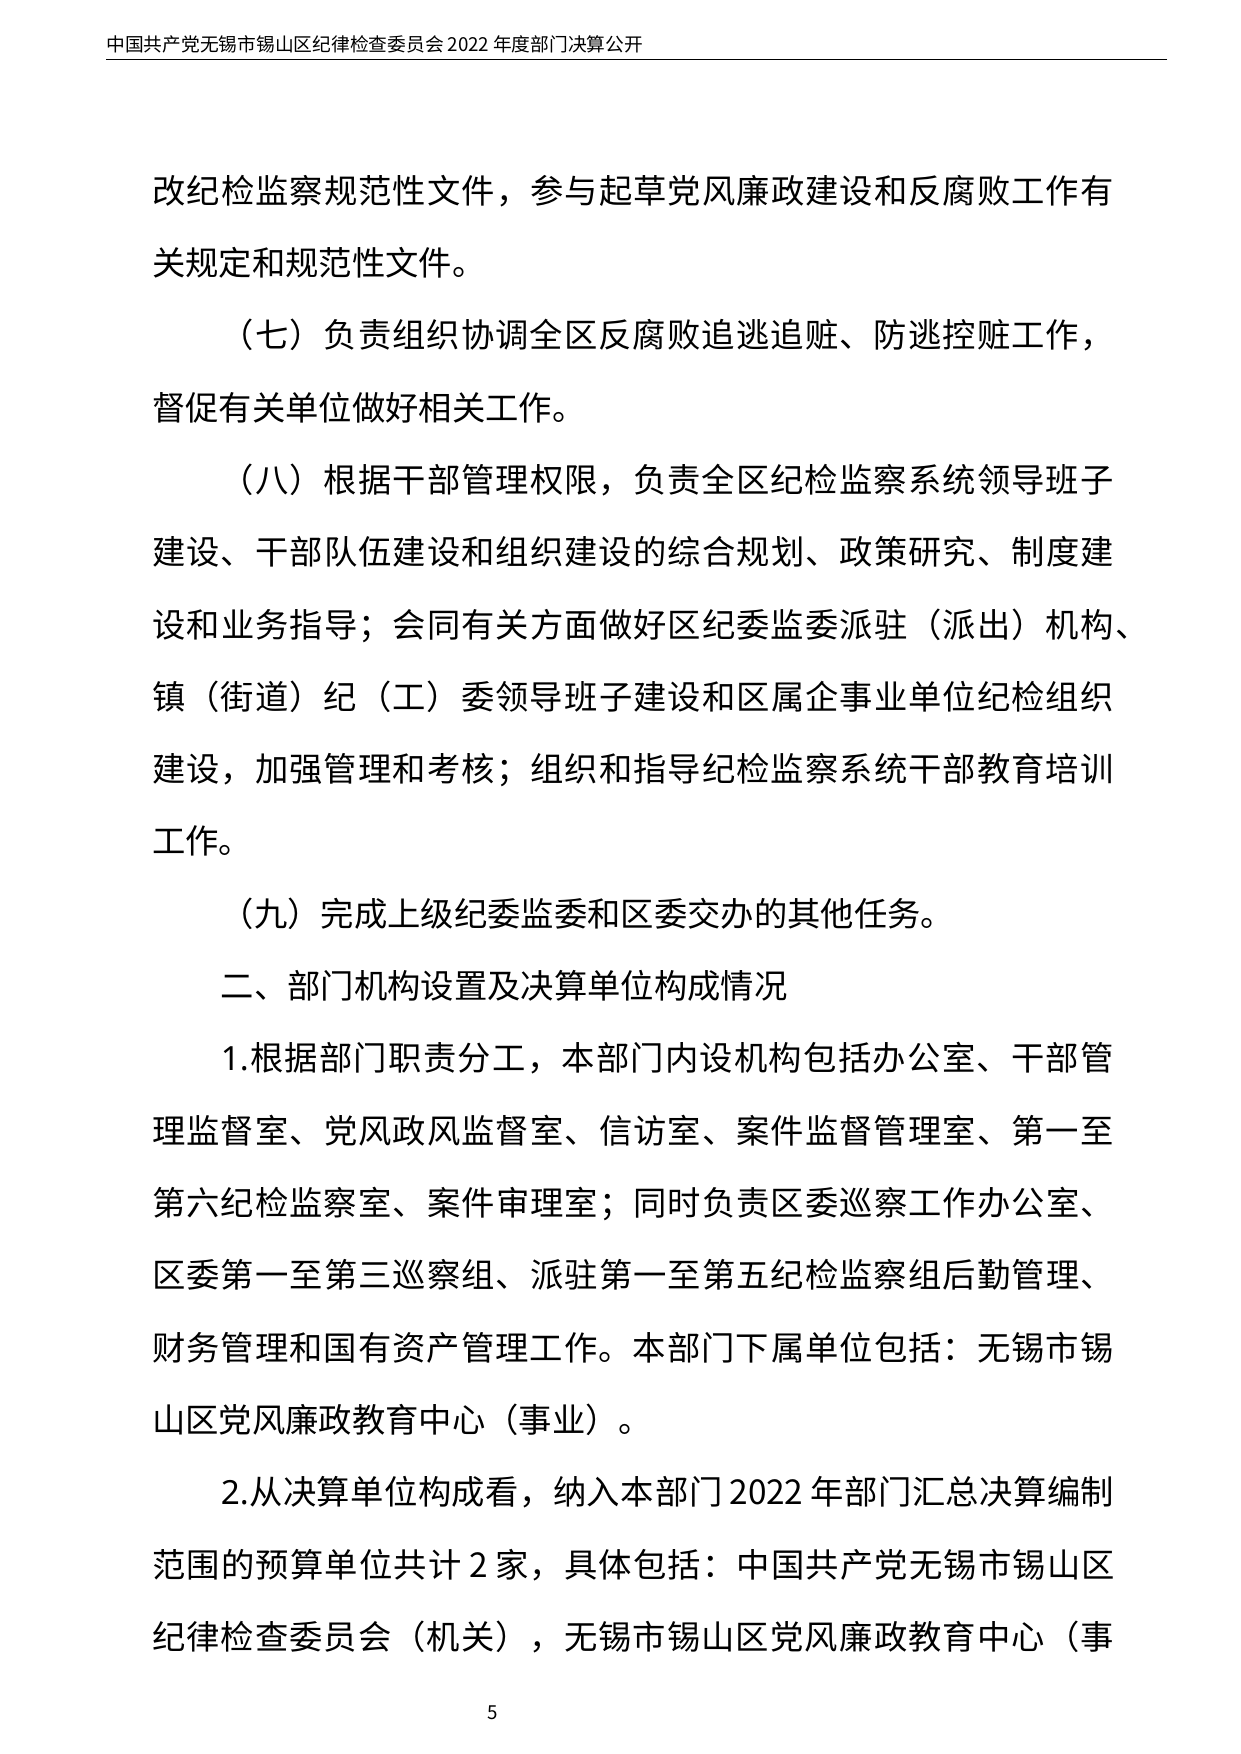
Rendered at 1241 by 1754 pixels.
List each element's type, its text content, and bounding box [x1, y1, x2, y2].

text 1.根据部门职责分工，本部门内设机构包括办公室、干部管理监督室、党风政风监督室、信访室、案件监督管理室、第一至第六纪检监察室、案件审理室；同时负责区委巡察工作办公室、区委第一至第三巡察组、派驻第一至第五纪检监察组后勤管理、财务管理和国有资产管理工作。本部门下属单位包括：无锡市锡山区党风廉政教育中心（事业）。 [152, 1032, 1115, 1442]
text （七）负责组织协调全区反腐败追逃追赃、防逃控赃工作，督促有关单位做好相关工作。 [152, 309, 1115, 430]
text 二、部门机构设置及决算单位构成情况 [152, 960, 1115, 1008]
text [152, 1466, 1115, 1659]
text （八）根据干部管理权限，负责全区纪检监察系统领导班子建设、干部队伍建设和组织建设的综合规划、政策研究、制度建设和业务指导；会同有关方面做好区纪委监委派驻（派出）机构、镇（街道）纪（工）委领导班子建设和区属企事业单位纪检组织建设，加强管理和考核；组织和指导纪检监察系统干部教育培训工作。 [152, 454, 1115, 863]
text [152, 164, 1115, 285]
text （九）完成上级纪委监委和区委交办的其他任务。 [152, 887, 1115, 936]
